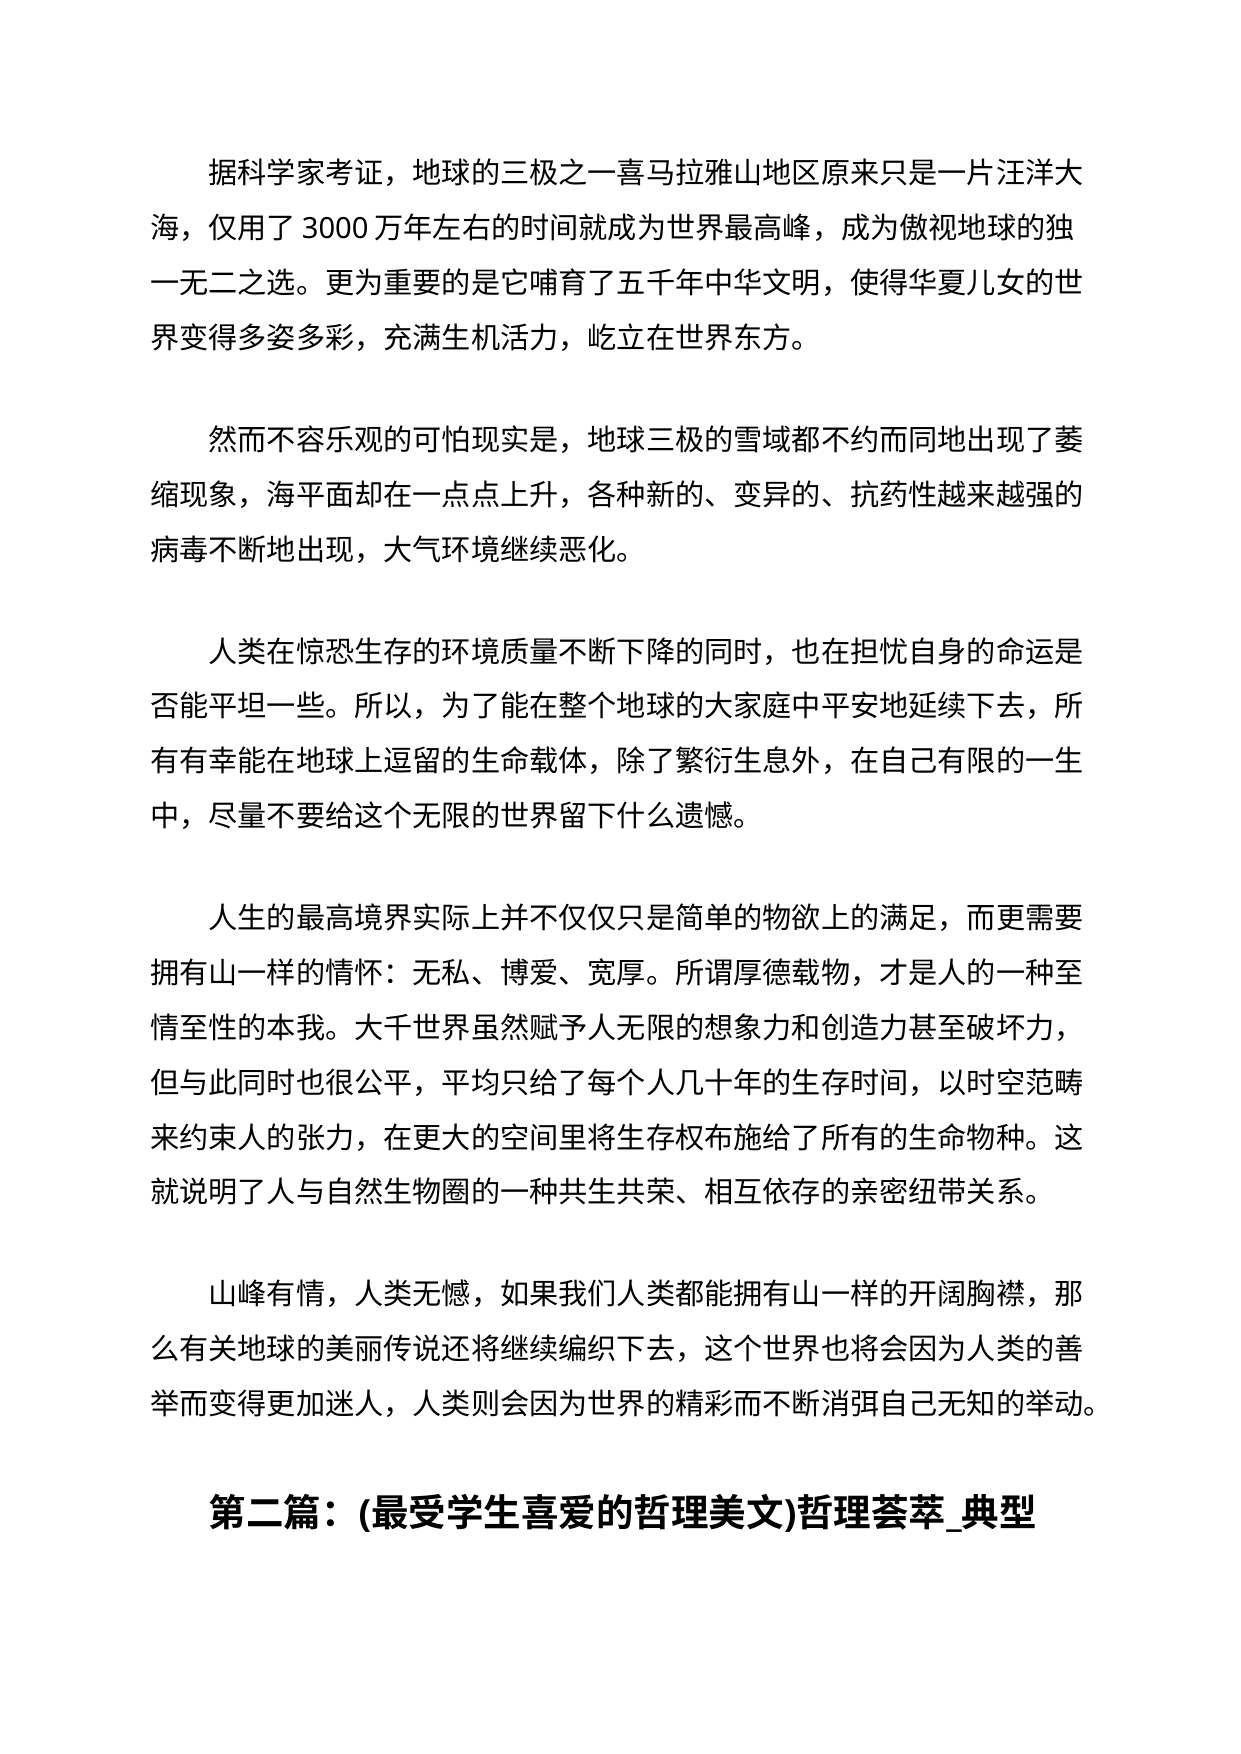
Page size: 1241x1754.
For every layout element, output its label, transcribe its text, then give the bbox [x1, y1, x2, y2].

text 人生的最高境界实际上并不仅仅只是简单的物欲上的满足，而更需要拥有山一样的情怀：无私、博爱、宽厚。所谓厚德载物，才是人的一种至情至性的本我。大千世界虽然赋予人无限的想象力和创造力甚至破坏力，但与此同时也很公平，平均只给了每个人几十年的生存时间，以时空范畴来约束人的张力，在更大的空间里将生存权布施给了所有的生命物种。这就说明了人与自然生物圈的一种共生共荣、相互依存的亲密纽带关系。 [150, 894, 1090, 1211]
text 然而不容乐观的可怕现实是，地球三极的雪域都不约而同地出现了萎缩现象，海平面却在一点点上升，各种新的、变异的、抗药性越来越强的病毒不断地出现，大气环境继续恶化。 [150, 417, 1090, 569]
text 山峰有情，人类无憾，如果我们人类都能拥有山一样的开阔胸襟，那么有关地球的美丽传说还将继续编织下去，这个世界也将会因为人类的善举而变得更加迷人，人类则会因为世界的精彩而不断消弭自己无知的举动。 [150, 1271, 1090, 1423]
text 第二篇：(最受学生喜爱的哲理美文)哲理荟萃_典型 [150, 1482, 1090, 1537]
text 据科学家考证，地球的三极之一喜马拉雅山地区原来只是一片汪洋大海，仅用了3000万年左右的时间就成为世界最高峰，成为傲视地球的独一无二之选。更为重要的是它哺育了五千年中华文明，使得华夏儿女的世界变得多姿多彩，充满生机活力，屹立在世界东方。 [150, 150, 1090, 357]
text 人类在惊恐生存的环境质量不断下降的同时，也在担忧自身的命运是否能平坦一些。所以，为了能在整个地球的大家庭中平安地延续下去，所有有幸能在地球上逗留的生命载体，除了繁衍生息外，在自己有限的一生中，尽量不要给这个无限的世界留下什么遗憾。 [150, 628, 1090, 835]
